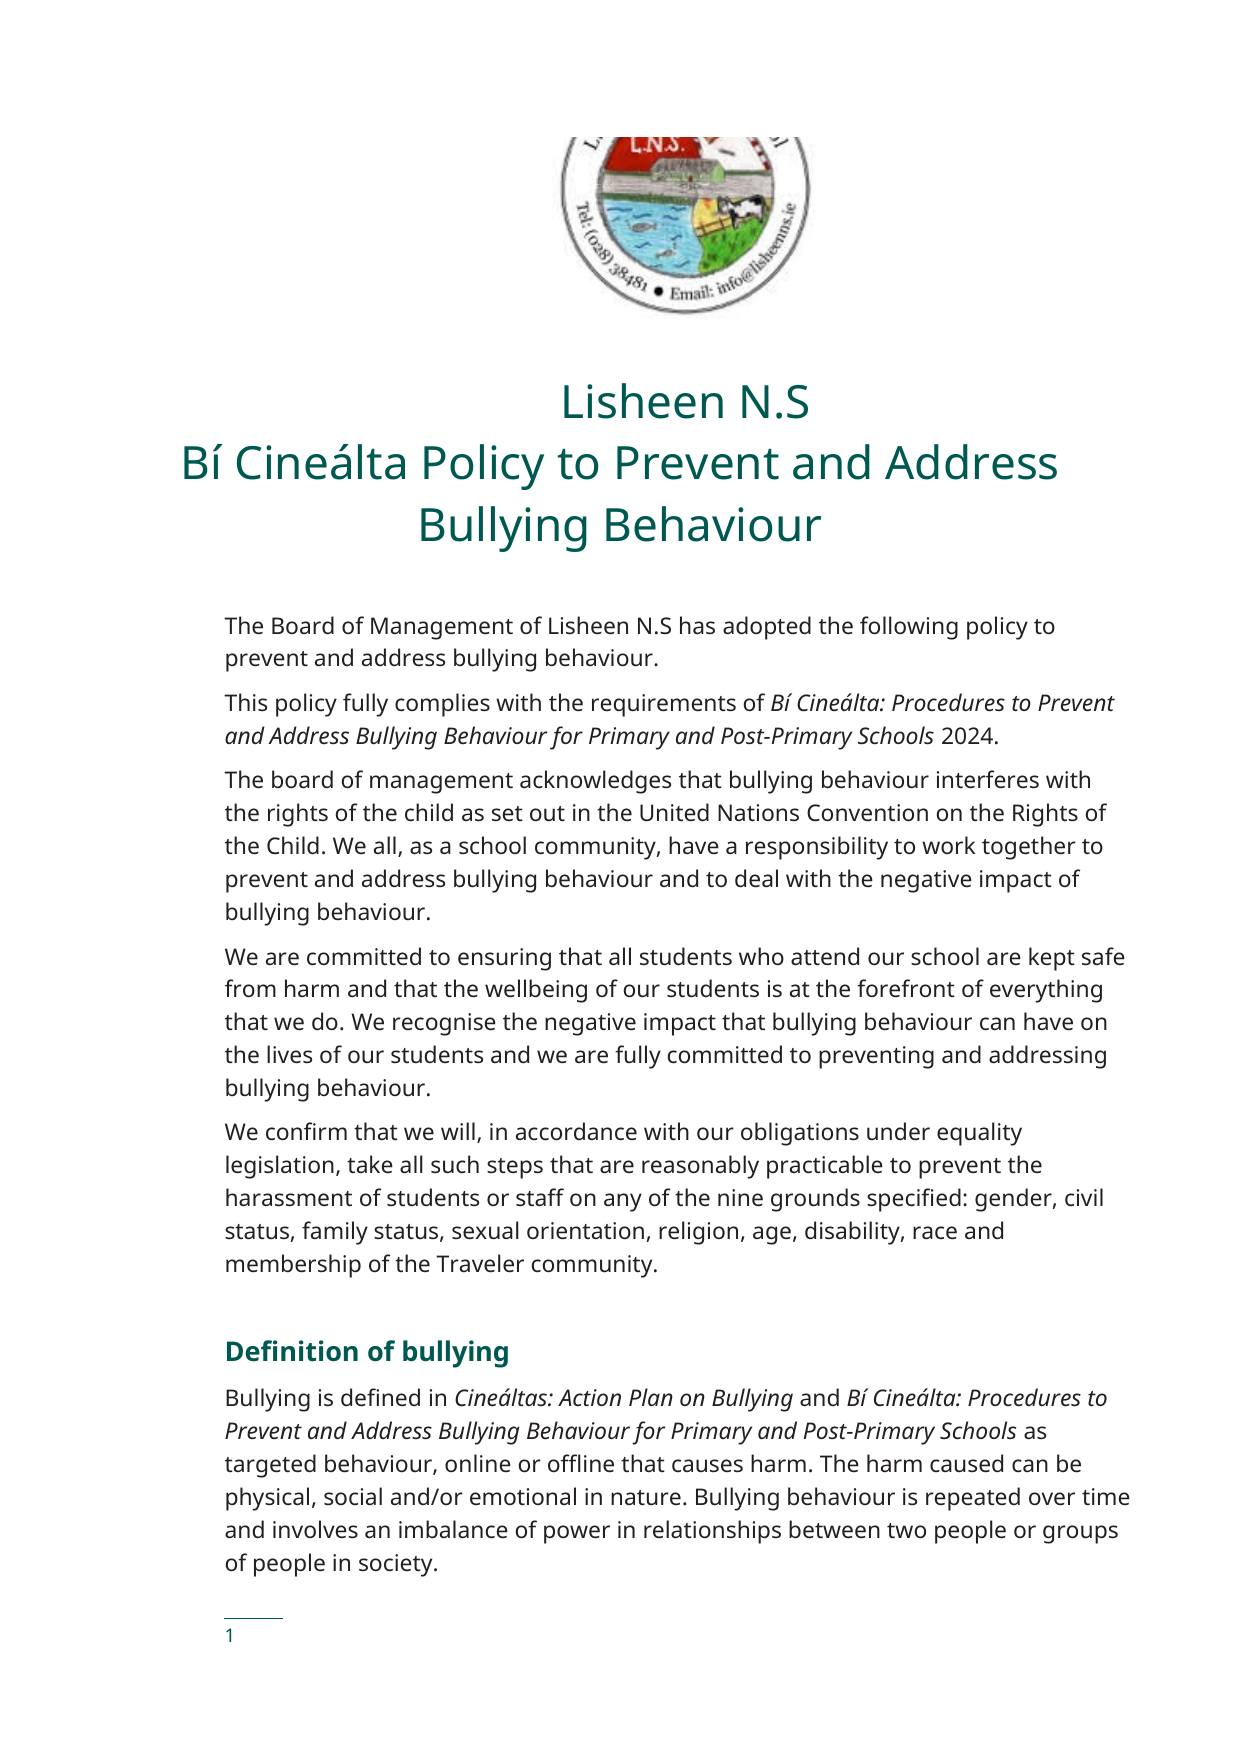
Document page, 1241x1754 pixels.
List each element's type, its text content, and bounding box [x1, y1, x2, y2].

text The board of management acknowledges that bullying behaviour interferes with the rights of the child as set out in the United Nations Convention on the Rights of the Child. We all, as a school community, have a responsibility to work together to prevent and address bullying behaviour and to deal with the negative impact of bullying behaviour. [224, 764, 1127, 927]
title Bí Cineálta Policy to Prevent and Address [94, 439, 1146, 490]
title Lisheen N.S [224, 377, 1146, 428]
text We are committed to ensuring that all students who attend our school are kept safe from harm and that the wellbeing of our students is at the forefront of everything that we do. We recognise the negative impact that bullying behaviour can have on the lives of our students and we are fully committed to preventing and addressing bullying behaviour. [224, 940, 1146, 1103]
title Bullying Behaviour [94, 501, 1146, 552]
text The Board of Management of Lisheen N.S has adopted the following policy to prevent and address bullying behaviour. [224, 609, 1059, 674]
text This policy fully complies with the requirements of Bí Cineálta: Procedures to Prevent and Address Bullying Behaviour for Primary and Post-Primary Schools 2024. [224, 687, 1146, 751]
text We confirm that we will, in accordance with our obligations under equality legislation, take all such steps that are reasonably practicable to prevent the harassment of students or staﬀ on any of the nine grounds specified: gender, civil status, family status, sexual orientation, religion, age, disability, race and membership of the Traveler community. [224, 1116, 1133, 1279]
text Bullying is defined in Cineáltas: Action Plan on Bullying and Bí Cineálta: Procedures to Prevent and Address Bullying Behaviour for Primary and Post-Primary Schools as targeted behaviour, online or oﬄine that causes harm. The harm caused can be physical, social and/or emotional in nature. Bullying behaviour is repeated over time and involves an imbalance of power in relationships between two people or groups of people in society. [224, 1382, 1133, 1578]
picture [551, 137, 819, 324]
subtitle Definition of bullying [224, 1333, 1146, 1370]
